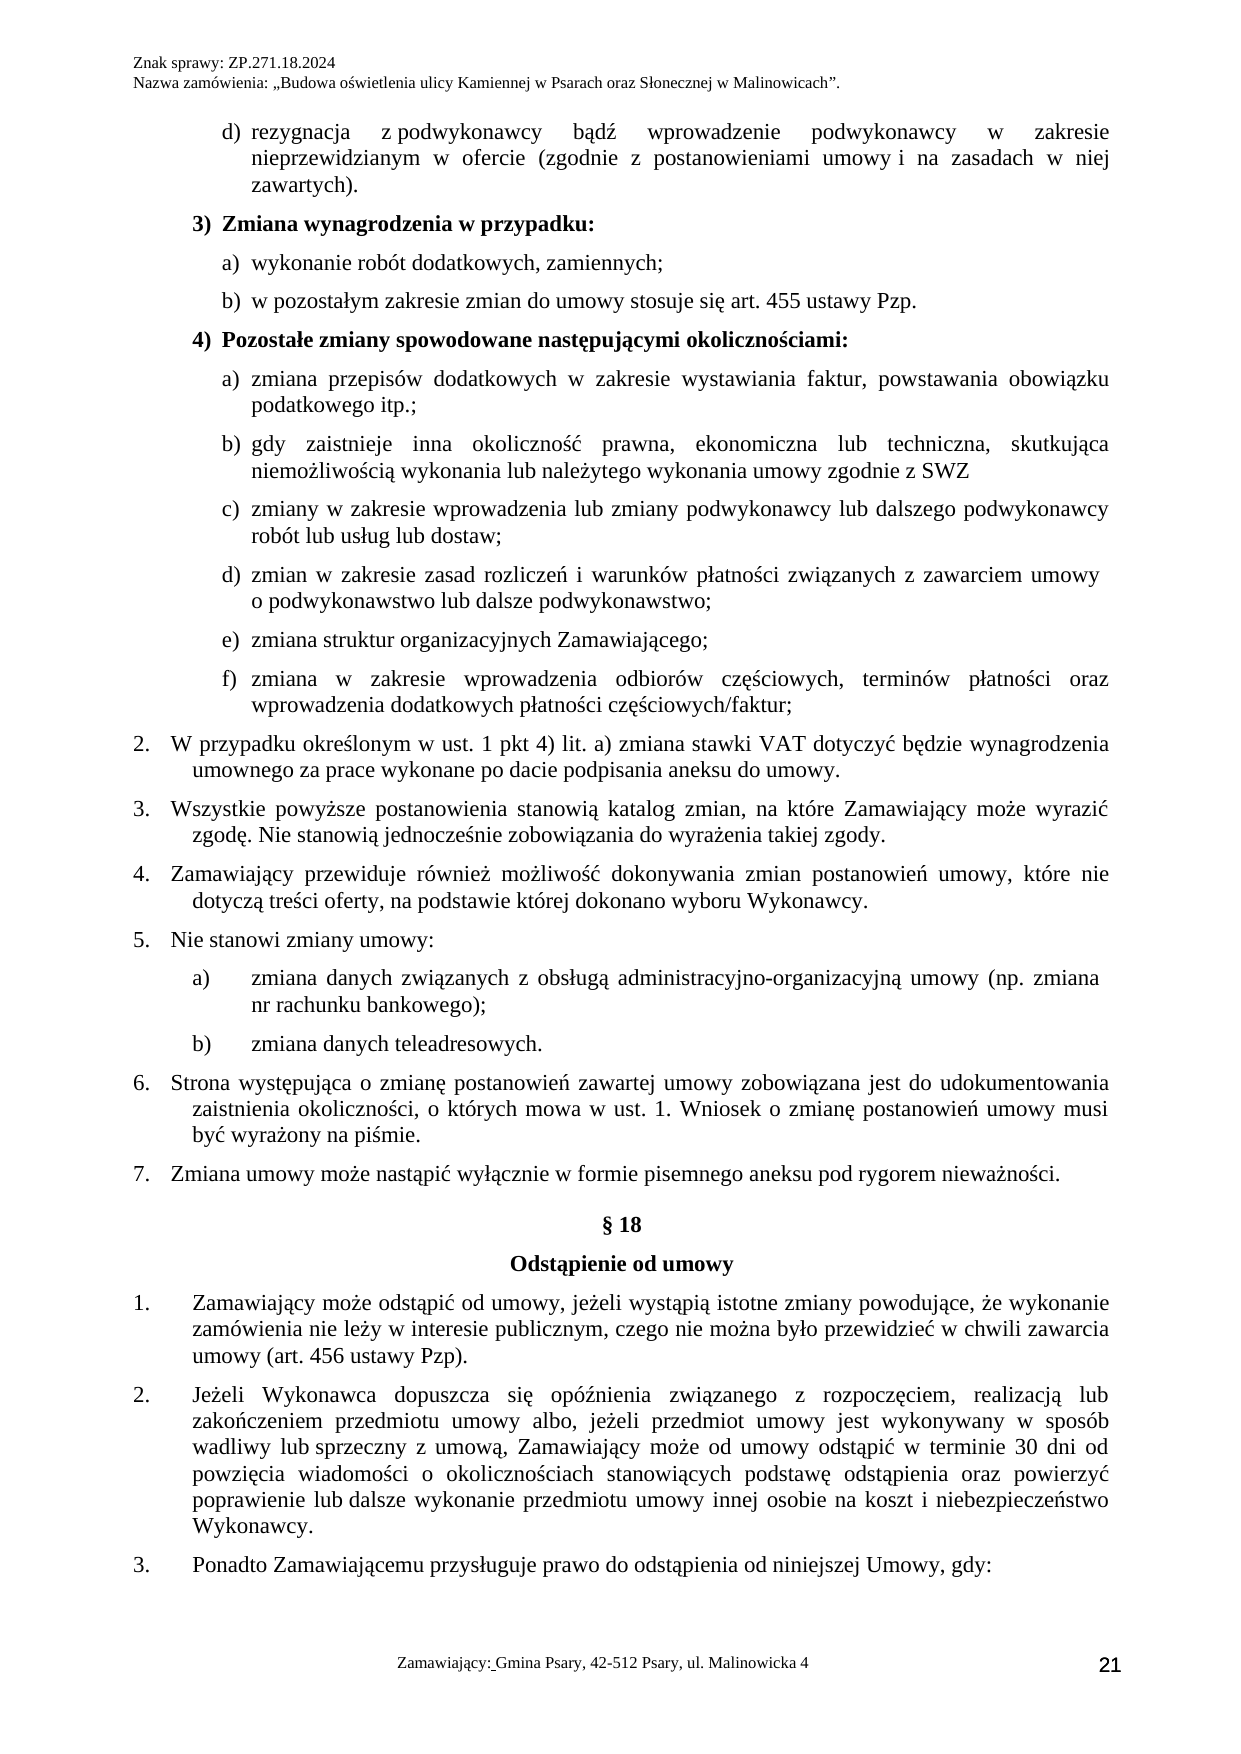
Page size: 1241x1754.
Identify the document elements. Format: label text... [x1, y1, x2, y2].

list Jeżeli Wykonawca dopuszcza się opóźnienia związanego z rozpoczęciem, realizacją lub zakończeniem przedmiotu umowy albo, jeżeli przedmiot umowy jest wykonywany w sposób wadliwy lub sprzeczny z umową, Zamawiający może od umowy odstąpić w terminie 30 dni od powzięcia wiadomości o okolicznościach stanowiących podstawę odstąpienia oraz powierzyć poprawienie lub dalsze wykonanie przedmiotu umowy innej osobie na koszt i niebezpieczeństwo Wykonawcy. [133, 1381, 1110, 1539]
list zmiany w zakresie wprowadzenia lub zmiany podwykonawcy lub dalszego podwykonawcy robót lub usług lub dostaw; [222, 496, 1110, 548]
list gdy zaistnieje inna okoliczność prawna, ekonomiczna lub techniczna, skutkująca niemożliwością wykonania lub należytego wykonania umowy zgodnie z SWZ [222, 430, 1110, 483]
list Strona występująca o zmianę postanowień zawartej umowy zobowiązana jest do udokumentowania zaistnienia okoliczności, o których mowa w ust. 1. Wniosek o zmianę postanowień umowy musi być wyrażony na piśmie. [133, 1068, 1110, 1148]
list Zmiana wynagrodzenia w przypadku: [192, 210, 1110, 236]
list Pozostałe zmiany spowodowane następującymi okolicznościami: [192, 326, 1110, 353]
list Ponadto Zamawiającemu przysługuje prawo do odstąpienia od niniejszej Umowy, gdy: [133, 1551, 1110, 1578]
list zmiana w zakresie wprowadzenia odbiorów częściowych, terminów płatności oraz wprowadzenia dodatkowych płatności częściowych/faktur; [222, 665, 1110, 717]
list zmian w zakresie zasad rozliczeń i warunków płatności związanych z zawarciem umowy o podwykonawstwo lub dalsze podwykonawstwo; [222, 561, 1110, 613]
list w pozostałym zakresie zmian do umowy stosuje się art. 455 ustawy Pzp. [222, 287, 1110, 314]
list zmiana przepisów dodatkowych w zakresie wystawiania faktur, powstawania obowiązku podatkowego itp.; [222, 365, 1110, 418]
list Nie stanowi zmiany umowy: [133, 926, 1110, 952]
list zmiana danych związanych z obsługą administracyjno-organizacyjną umowy (np. zmiana nr rachunku bankowego); [192, 964, 1110, 1017]
list W przypadku określonym w ust. 1 pkt 4) lit. a) zmiana stawki VAT dotyczyć będzie wynagrodzenia umownego za prace wykonane po dacie podpisania aneksu do umowy. [133, 730, 1110, 783]
list wykonanie robót dodatkowych, zamiennych; [222, 248, 1110, 275]
list rezygnacja z podwykonawcy bądź wprowadzenie podwykonawcy w zakresie nieprzewidzianym w ofercie (zgodnie z postanowieniami umowy i na zasadach w niej zawartych). [222, 118, 1110, 197]
list Wszystkie powyższe postanowienia stanowią katalog zmian, na które Zamawiający może wyrazić zgodę. Nie stanowią jednocześnie zobowiązania do wyrażenia takiej zgody. [133, 795, 1110, 848]
list Zamawiający przewiduje również możliwość dokonywania zmian postanowień umowy, które nie dotyczą treści oferty, na podstawie której dokonano wyboru Wykonawcy. [133, 860, 1110, 913]
text § 18 [133, 1211, 1110, 1238]
list zmiana struktur organizacyjnych Zamawiającego; [222, 626, 1110, 652]
list Zmiana umowy może nastąpić wyłącznie w formie pisemnego aneksu pod rygorem nieważności. [133, 1160, 1110, 1186]
text Odstąpienie od umowy [133, 1250, 1110, 1277]
list Zamawiający może odstąpić od umowy, jeżeli wystąpią istotne zmiany powodujące, że wykonanie zamówienia nie leży w interesie publicznym, czego nie można było przewidzieć w chwili zawarcia umowy (art. 456 ustawy Pzp). [133, 1289, 1110, 1368]
list zmiana danych teleadresowych. [192, 1030, 1110, 1056]
